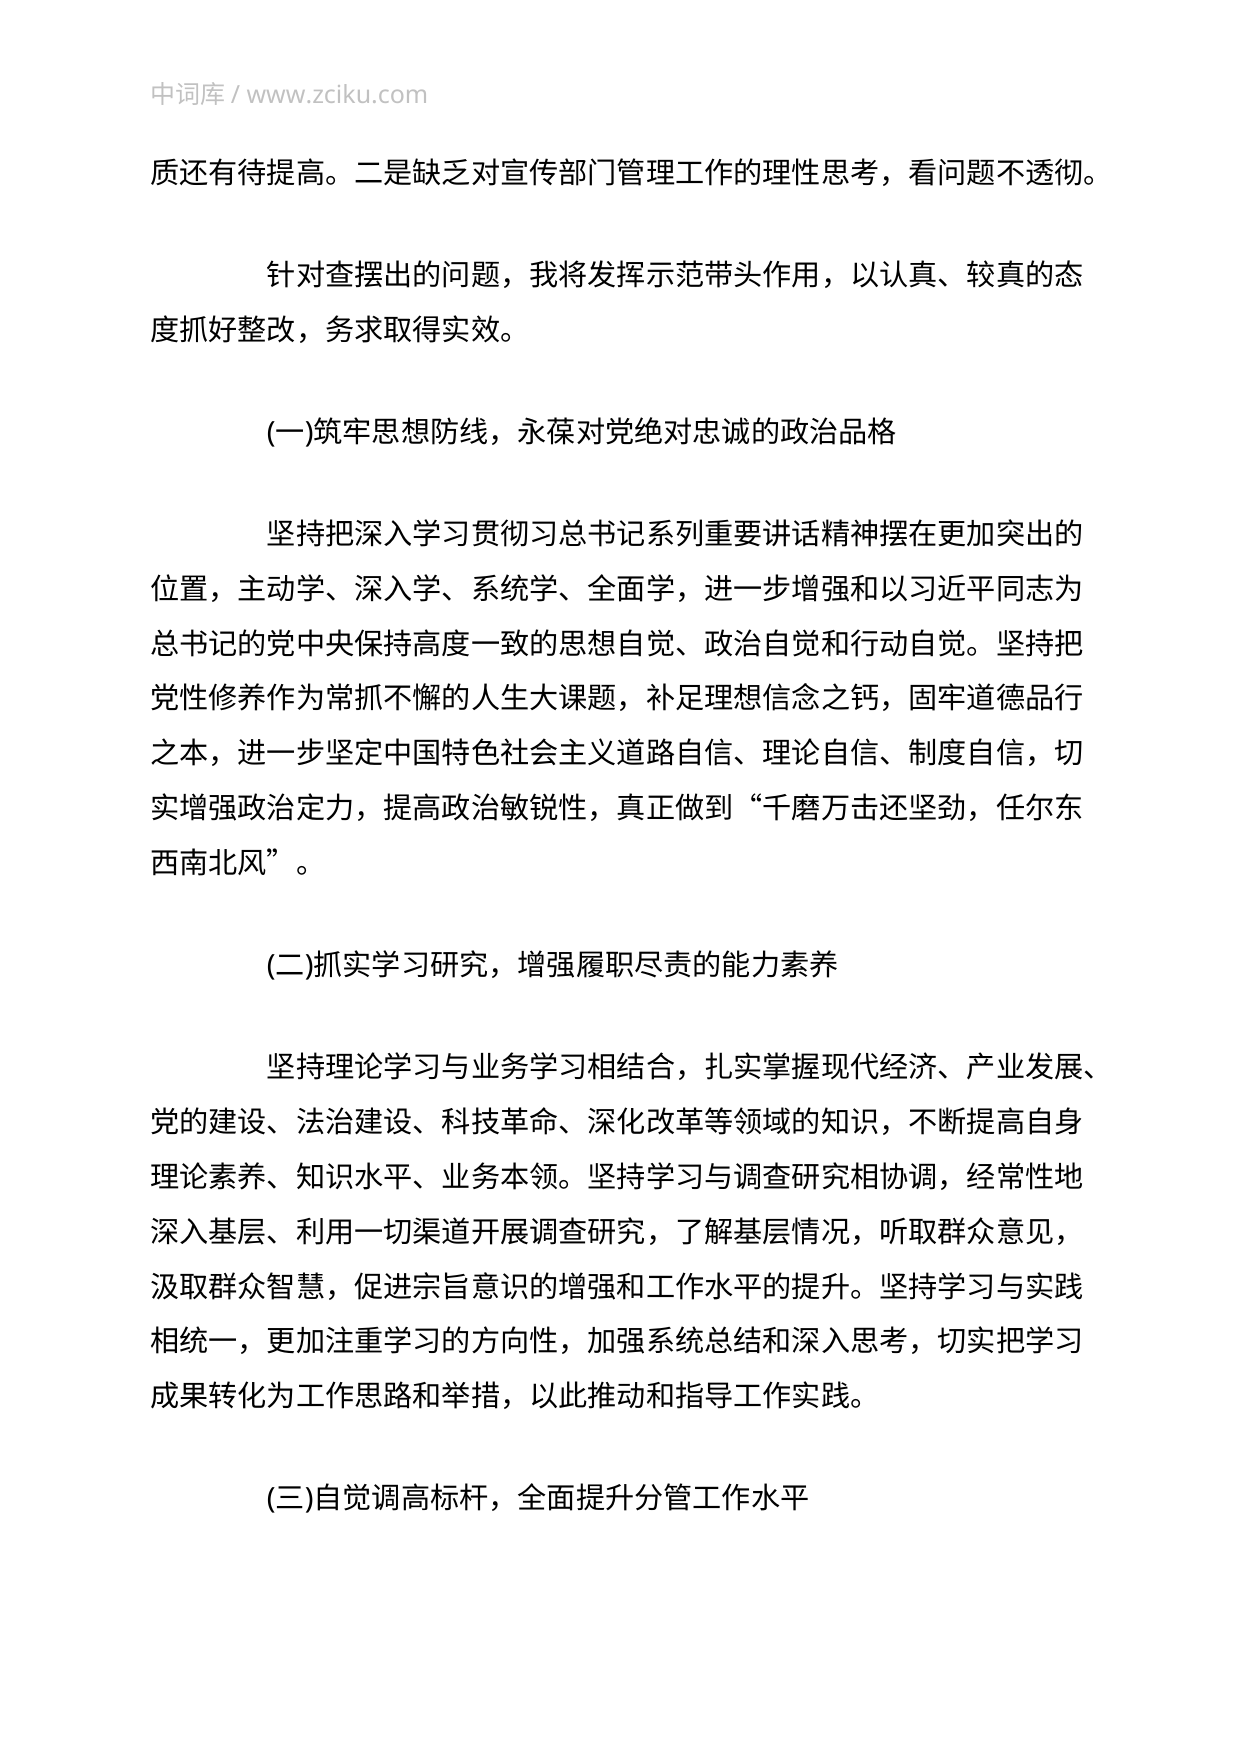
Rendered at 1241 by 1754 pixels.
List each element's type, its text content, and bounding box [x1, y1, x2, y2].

text 坚持理论学习与业务学习相结合，扎实掌握现代经济、产业发展、党的建设、法治建设、科技革命、深化改革等领域的知识，不断提高自身理论素养、知识水平、业务本领。坚持学习与调查研究相协调，经常性地深入基层、利用一切渠道开展调查研究，了解基层情况，听取群众意见，汲取群众智慧，促进宗旨意识的增强和工作水平的提升。坚持学习与实践相统一，更加注重学习的方向性，加强系统总结和深入思考，切实把学习成果转化为工作思路和举措，以此推动和指导工作实践。 [150, 1043, 1090, 1415]
text (二)抓实学习研究，增强履职尽责的能力素养 [150, 942, 1090, 984]
text (一)筑牢思想防线，永葆对党绝对忠诚的政治品格 [150, 408, 1090, 451]
text (三)自觉调高标杆，全面提升分管工作水平 [150, 1475, 1090, 1517]
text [150, 150, 1090, 192]
text 针对查摆出的问题，我将发挥示范带头作用，以认真、较真的态度抓好整改，务求取得实效。 [150, 252, 1090, 349]
text 坚持把深入学习贯彻习总书记系列重要讲话精神摆在更加突出的位置，主动学、深入学、系统学、全面学，进一步增强和以习近平同志为总书记的党中央保持高度一致的思想自觉、政治自觉和行动自觉。坚持把党性修养作为常抓不懈的人生大课题，补足理想信念之钙，固牢道德品行之本，进一步坚定中国特色社会主义道路自信、理论自信、制度自信，切实增强政治定力，提高政治敏锐性，真正做到“千磨万击还坚劲，任尔东西南北风”。 [150, 510, 1090, 882]
